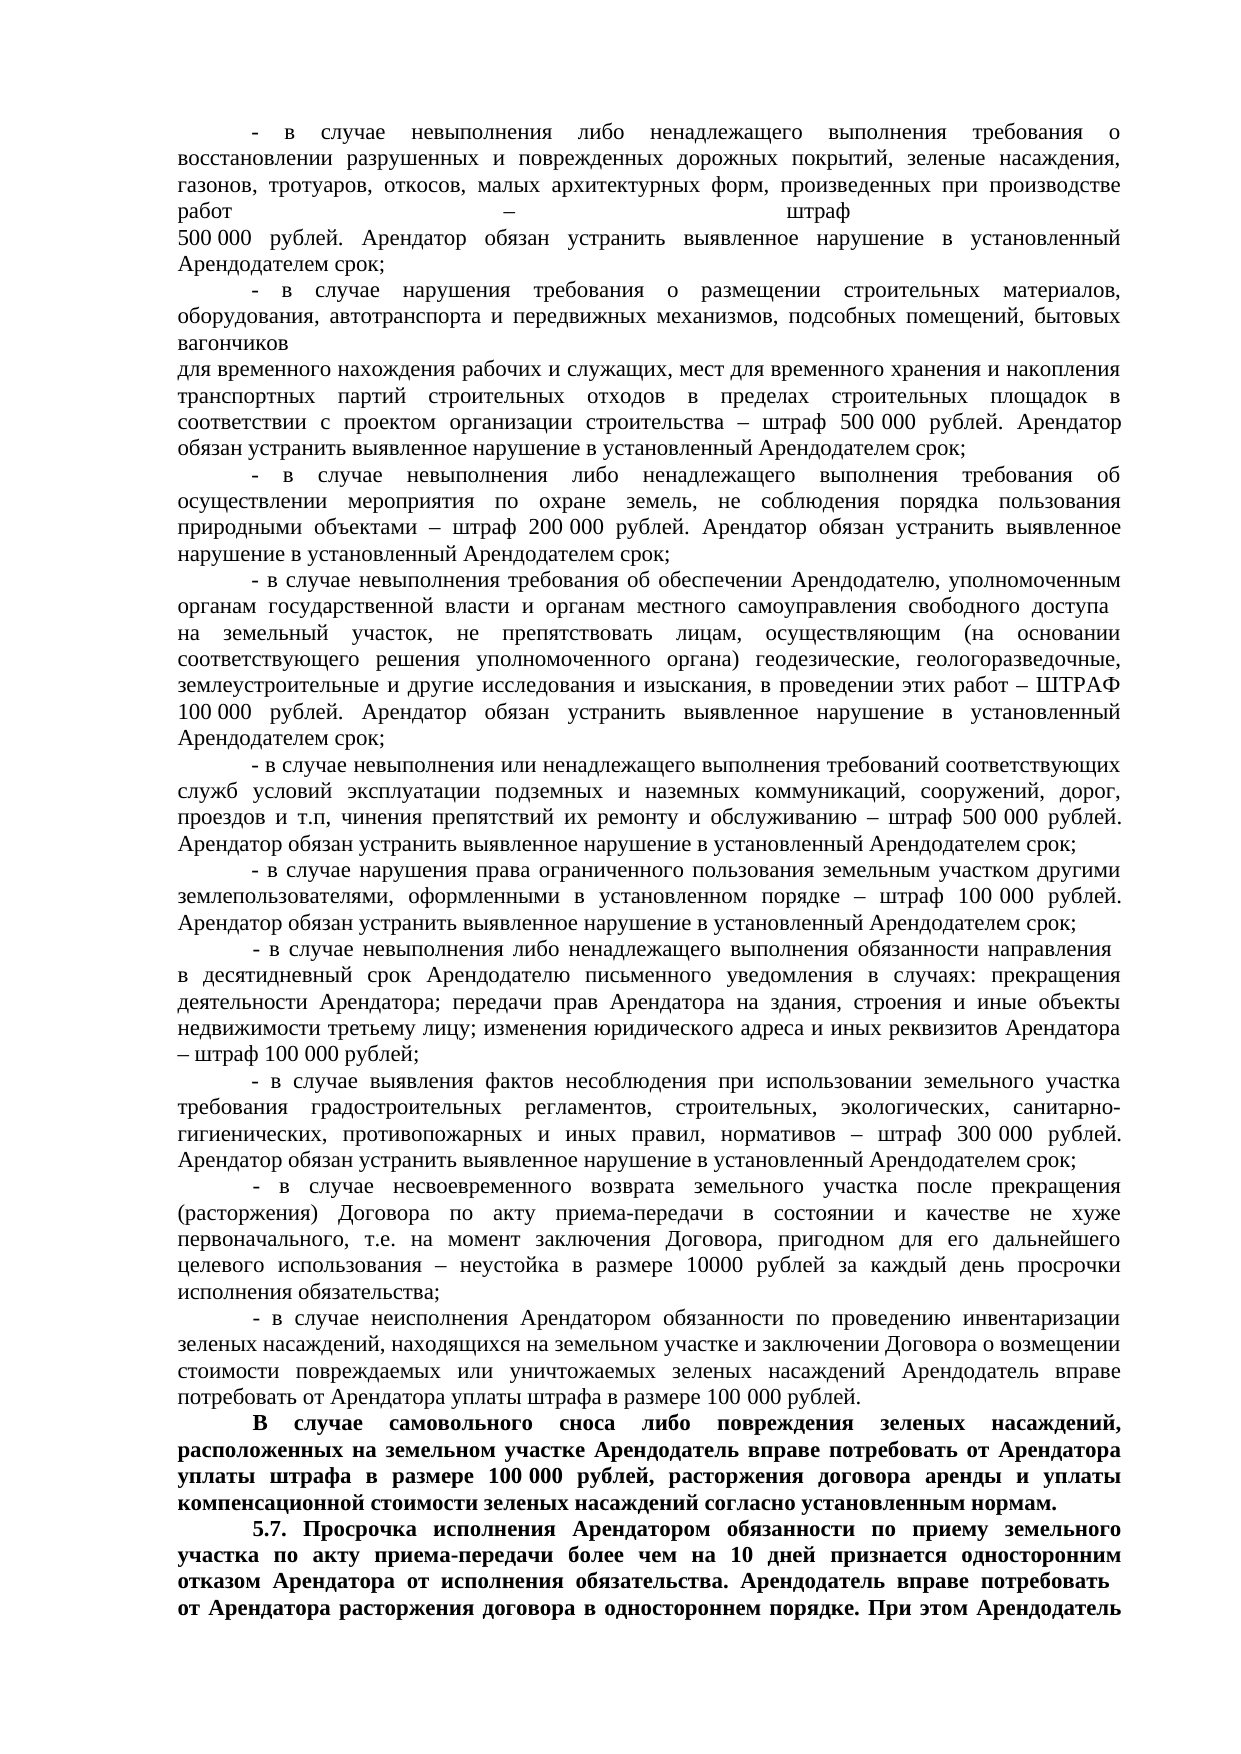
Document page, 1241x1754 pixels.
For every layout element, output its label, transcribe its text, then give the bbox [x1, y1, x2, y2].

text - в случае невыполнения требования об обеспечении Арендодателю, уполномоченным органам государственной власти и органам местного самоуправления свободного доступа на земельный участок, не препятствовать лицам, осуществляющим (на основании соответствующего решения уполномоченного органа) геодезические, геологоразведочные, землеустроительные и другие исследования и изыскания, в проведении этих работ – ШТРАФ 100 000 рублей. Арендатор обязан устранить выявленное нарушение в установленный Арендодателем срок; [177, 566, 1122, 751]
text - в случае невыполнения либо ненадлежащего выполнения обязанности направления в десятидневный срок Арендодателю письменного уведомления в случаях: прекращения деятельности Арендатора; передачи прав Арендатора на здания, строения и иные объекты недвижимости третьему лицу; изменения юридического адреса и иных реквизитов Арендатора – штраф 100 000 рублей; [177, 935, 1122, 1067]
text - в случае неисполнения Арендатором обязанности по проведению инвентаризации зеленых насаждений, находящихся на земельном участке и заключении Договора о возмещении стоимости повреждаемых или уничтожаемых зеленых насаждений Арендодатель вправе потребовать от Арендатора уплаты штрафа в размере 100 000 рублей. [177, 1304, 1122, 1409]
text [177, 1515, 1122, 1620]
text - в случае нарушения права ограниченного пользования земельным участком другими землепользователями, оформленными в установленном порядке – штраф 100 000 рублей. Арендатор обязан устранить выявленное нарушение в установленный Арендодателем срок; [177, 856, 1122, 935]
text - в случае выявления фактов несоблюдения при использовании земельного участка требования градостроительных регламентов, строительных, экологических, санитарно-гигиенических, противопожарных и иных правил, нормативов – штраф 300 000 рублей. Арендатор обязан устранить выявленное нарушение в установленный Арендодателем срок; [177, 1067, 1122, 1172]
text В случае самовольного сноса либо повреждения зеленых насаждений, расположенных на земельном участке Арендодатель вправе потребовать от Арендатора уплаты штрафа в размере 100 000 рублей, расторжения договора аренды и уплаты компенсационной стоимости зеленых насаждений согласно установленным нормам. [177, 1409, 1122, 1515]
text - в случае несвоевременного возврата земельного участка после прекращения (расторжения) Договора по акту приема-передачи в состоянии и качестве не хуже первоначального, т.е. на момент заключения Договора, пригодном для его дальнейшего целевого использования – неустойка в размере 10000 рублей за каждый день просрочки исполнения обязательства; [177, 1172, 1122, 1304]
text - в случае невыполнения либо ненадлежащего выполнения требования о восстановлении разрушенных и поврежденных дорожных покрытий, зеленые насаждения, газонов, тротуаров, откосов, малых архитектурных форм, произведенных при производстве работ – штраф 500 000 рублей. Арендатор обязан устранить выявленное нарушение в установленный Арендодателем срок; [177, 118, 1122, 276]
text - в случае невыполнения либо ненадлежащего выполнения требования об осуществлении мероприятия по охране земель, не соблюдения порядка пользования природными объектами – штраф 200 000 рублей. Арендатор обязан устранить выявленное нарушение в установленный Арендодателем срок; [177, 461, 1122, 566]
text - в случае невыполнения или ненадлежащего выполнения требований соответствующих служб условий эксплуатации подземных и наземных коммуникаций, сооружений, дорог, проездов и т.п, чинения препятствий их ремонту и обслуживанию – штраф 500 000 рублей. Арендатор обязан устранить выявленное нарушение в установленный Арендодателем срок; [177, 751, 1122, 856]
text - в случае нарушения требования о размещении строительных материалов, оборудования, автотранспорта и передвижных механизмов, подсобных помещений, бытовых вагончиков для временного нахождения рабочих и служащих, мест для временного хранения и накопления транспортных партий строительных отходов в пределах строительных площадок в соответствии с проектом организации строительства – штраф 500 000 рублей. Арендатор обязан устранить выявленное нарушение в установленный Арендодателем срок; [177, 276, 1122, 461]
